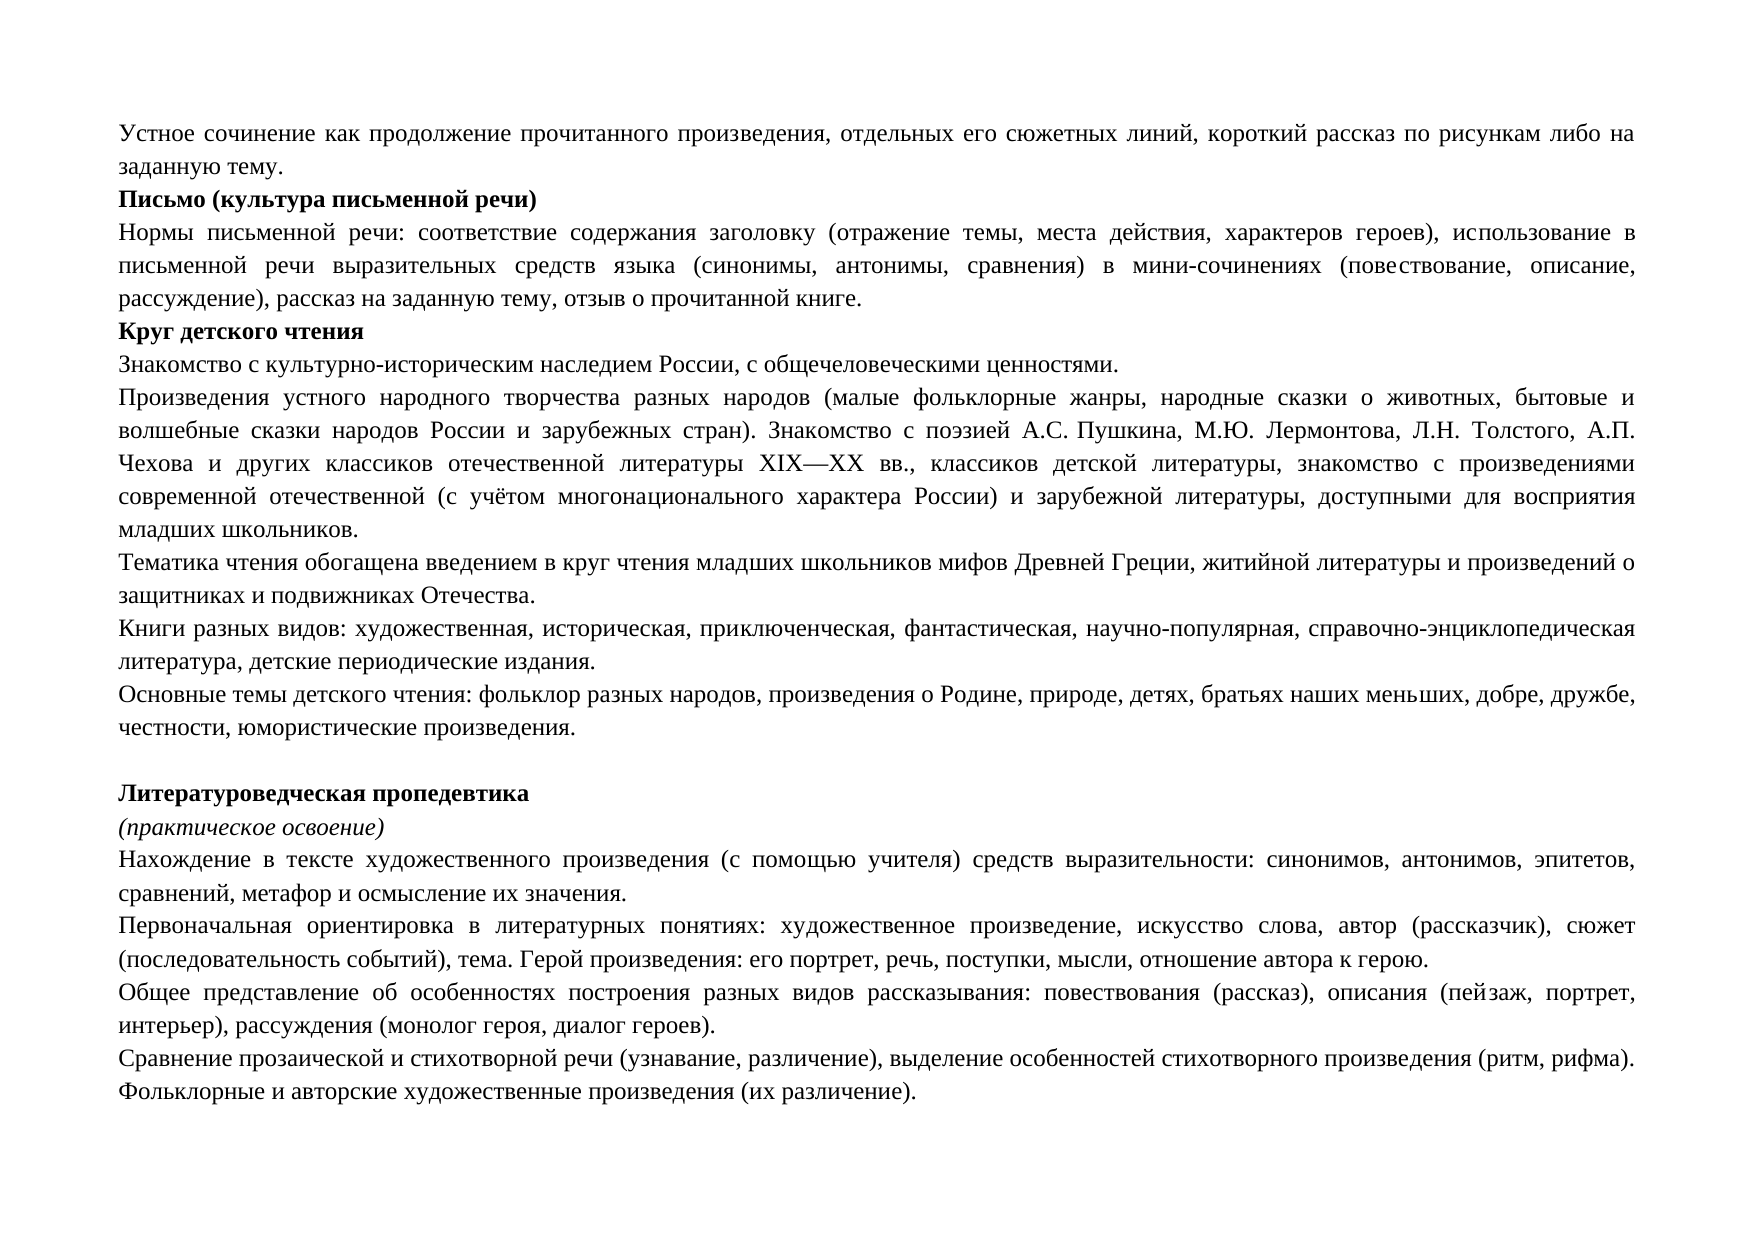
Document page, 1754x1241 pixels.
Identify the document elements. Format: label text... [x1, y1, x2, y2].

text Тематика чтения обогащена введением в круг чтения младших школьников мифов Древней Греции, житийной литературы и произведений о защитниках и подвижниках Отечества. [118, 547, 1636, 609]
text Устное сочинение как продолжение прочитанного произведения, отдельных его сюжетных линий, короткий рассказ по рисункам либо на заданную тему. [118, 118, 1636, 180]
text Круг детского чтения [118, 316, 1636, 345]
text Сравнение прозаической и стихотворной речи (узнавание, различение), выделение особенностей стихотворного произведения (ритм, рифма). [118, 1043, 1636, 1071]
text Письмо (культура письменной речи) [118, 184, 1636, 213]
text Первоначальная ориентировка в литературных понятиях: художественное произведение, искусство слова, автор (рассказчик), сюжет (последовательность событий), тема. Герой произведения: его портрет, речь, поступки, мысли, отношение автора к герою. [118, 911, 1636, 972]
text Знакомство с культурно-историческим наследием России, с общечеловеческими ценностями. [118, 349, 1636, 378]
text Общее представление об особенностях построения разных видов рассказывания: повествования (рассказ), описания (пейзаж, портрет, интерьер), рассуждения (монолог героя, диалог героев). [118, 977, 1636, 1038]
text Произведения устного народного творчества разных народов (малые фольклорные жанры, народные сказки о животных, бытовые и волшебные сказки народов России и зарубежных стран). Знакомство с поэзией А.С. Пушкина, М.Ю. Лермонтова, Л.Н. Толстого, А.П. Чехова и других классиков отечественной литературы XIX—XX вв., классиков детской литературы, знакомство с произведениями современной отечественной (с учётом многонационального характера России) и зарубежной литературы, доступными для восприятия младших школьников. [118, 382, 1636, 543]
text Книги разных видов: художественная, историческая, приключенческая, фантастическая, научно-популярная, справочно-энциклопедическая литература, детские периодические издания. [118, 613, 1636, 675]
text (практическое освоение) [118, 812, 1636, 840]
text Нахождение в тексте художественного произведения (с помощью учителя) средств выразительности: синонимов, антонимов, эпитетов, сравнений, метафор и осмысление их значения. [118, 844, 1636, 906]
text Нормы письменной речи: соответствие содержания заголовку (отражение темы, места действия, характеров героев), использование в письменной речи выразительных средств языка (синонимы, антонимы, сравнения) в мини-сочинениях (повествование, описание, рассуждение), рассказ на заданную тему, отзыв о прочитанной книге. [118, 217, 1636, 312]
text Литературоведческая пропедевтика [118, 778, 1636, 807]
text Фольклорные и авторские художественные произведения (их различение). [118, 1076, 1636, 1104]
text Основные темы детского чтения: фольклор разных народов, произведения о Родине, природе, детях, братьях наших меньших, добре, дружбе, честности, юмористические произведения. [118, 679, 1636, 741]
